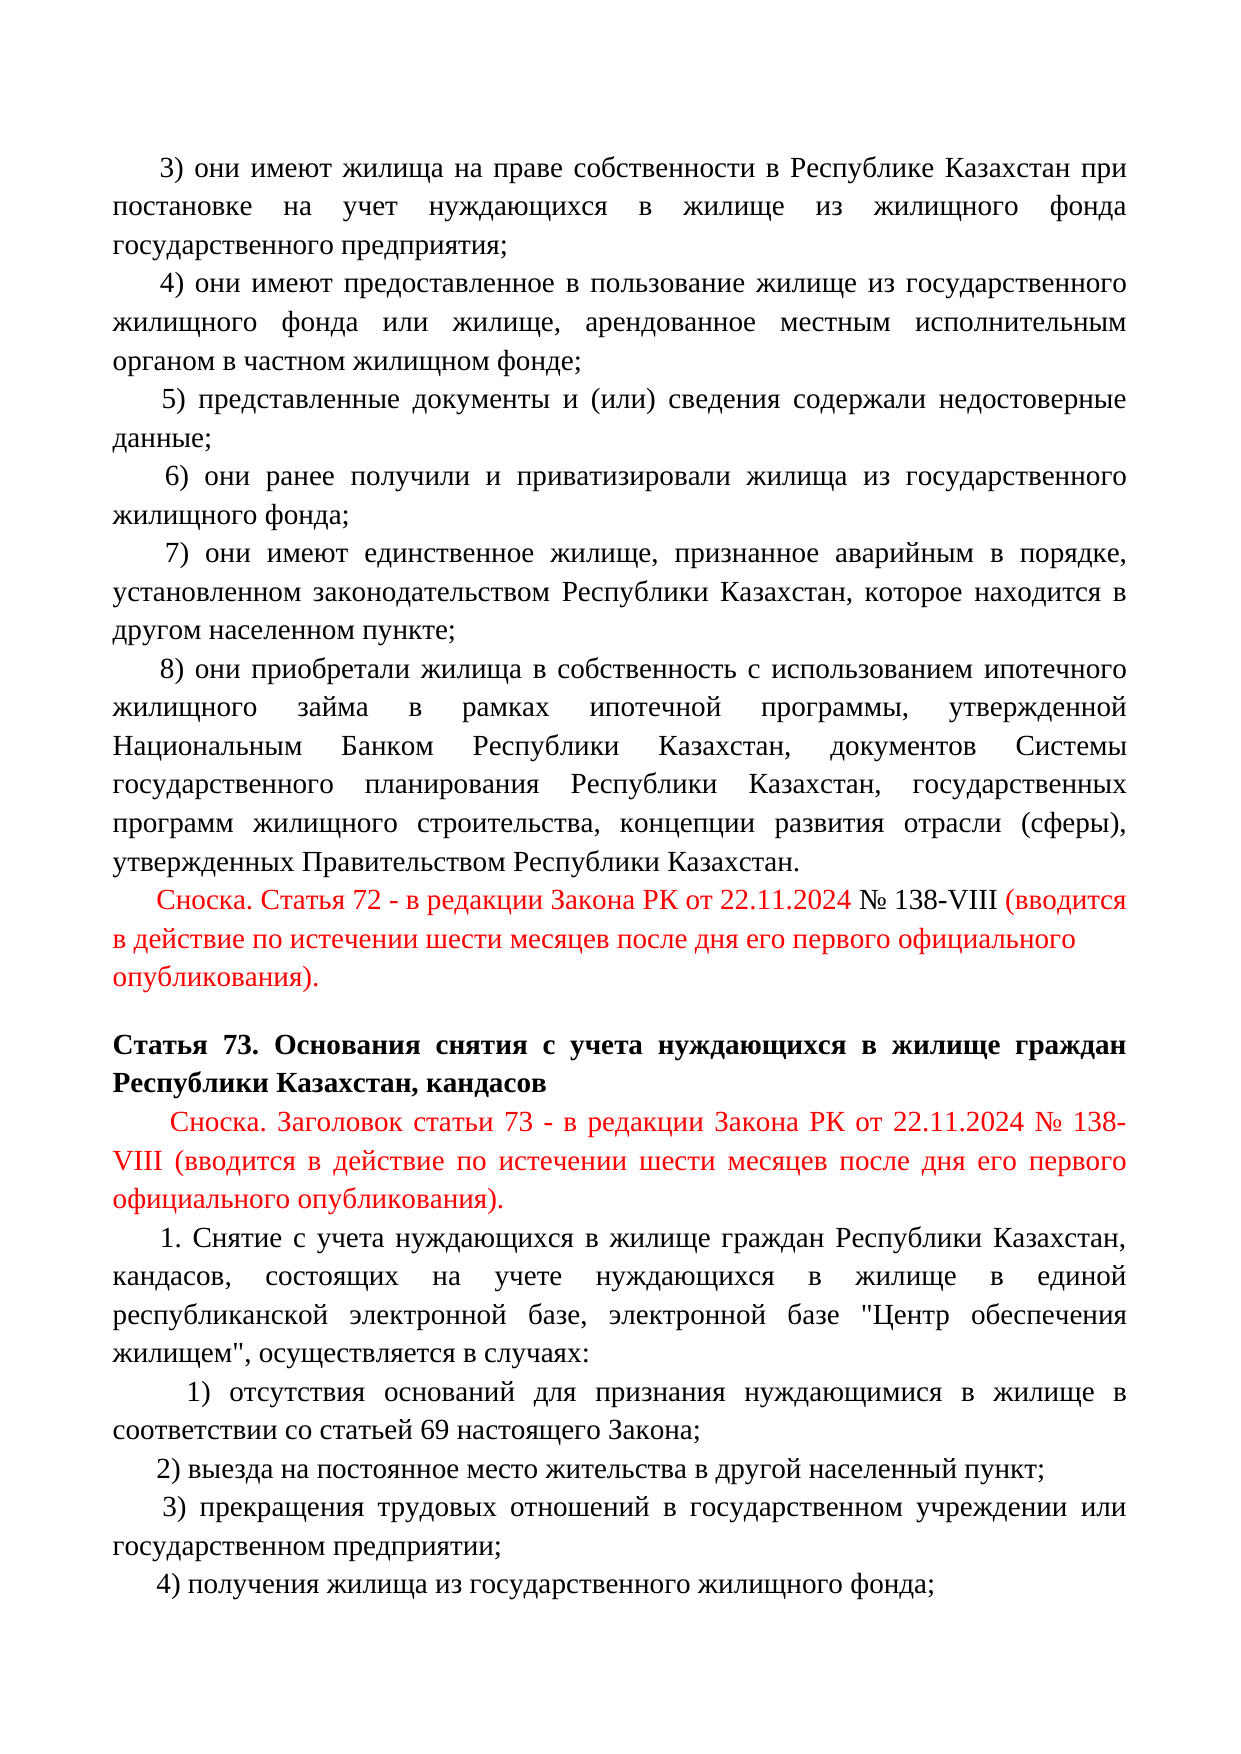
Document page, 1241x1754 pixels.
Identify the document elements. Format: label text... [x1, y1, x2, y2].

text 4) они имеют предоставленное в пользование жилище из государственного жилищного фонда или жилище, арендованное местным исполнительным органом в частном жилищном фонде; [112, 266, 1128, 376]
text 2) выезда на постоянное место жительства в другой населенный пункт; [112, 1451, 1128, 1484]
text 1) отсутствия оснований для признания нуждающимися в жилище в соответствии со статьей 69 настоящего Закона; [112, 1374, 1128, 1446]
text 7) они имеют единственное жилище, признанное аварийным в порядке, установленном законодательством Республики Казахстан, которое находится в другом населенном пункте; [112, 535, 1128, 646]
text 5) представленные документы и (или) сведения содержали недостоверные данные; [112, 381, 1128, 453]
text 3) прекращения трудовых отношений в государственном учреждении или государственном предприятии; [112, 1489, 1128, 1562]
text 1. Снятие с учета нуждающихся в жилище граждан Республики Казахстан, кандасов, состоящих на учете нуждающихся в жилище в единой республиканской электронной базе, электронной базе "Центр обеспечения жилищем", осуществляется в случаях: [112, 1220, 1128, 1369]
text Сноска. Статья 72 - в редакции Закона РК от 22.11.2024 № 138-VIII (вводится в действие по истечении шести месяцев после дня его первого официального опубликования). [112, 882, 1128, 1023]
text 8) они приобретали жилища в собственность с использованием ипотечного жилищного займа в рамках ипотечной программы, утвержденной Национальным Банком Республики Казахстан, документов Системы государственного планирования Республики Казахстан, государственных программ жилищного строительства, концепции развития отрасли (сферы), утвержденных Правительством Республики Казахстан. [112, 651, 1128, 877]
text 4) получения жилища из государственного жилищного фонда; [112, 1567, 1128, 1600]
text Статья 73. Основания снятия с учета нуждающихся в жилище граждан Республики Казахстан, кандасов [112, 1027, 1128, 1099]
text 3) они имеют жилища на праве собственности в Республике Казахстан при постановке на учет нуждающихся в жилище из жилищного фонда государственного предприятия; [112, 150, 1128, 261]
text Сноска. Заголовок статьи 73 - в редакции Закона РК от 22.11.2024 № 138-VIII (вводится в действие по истечении шести месяцев после дня его первого официального опубликования). [112, 1104, 1128, 1215]
text 6) они ранее получили и приватизировали жилища из государственного жилищного фонда; [112, 458, 1128, 530]
